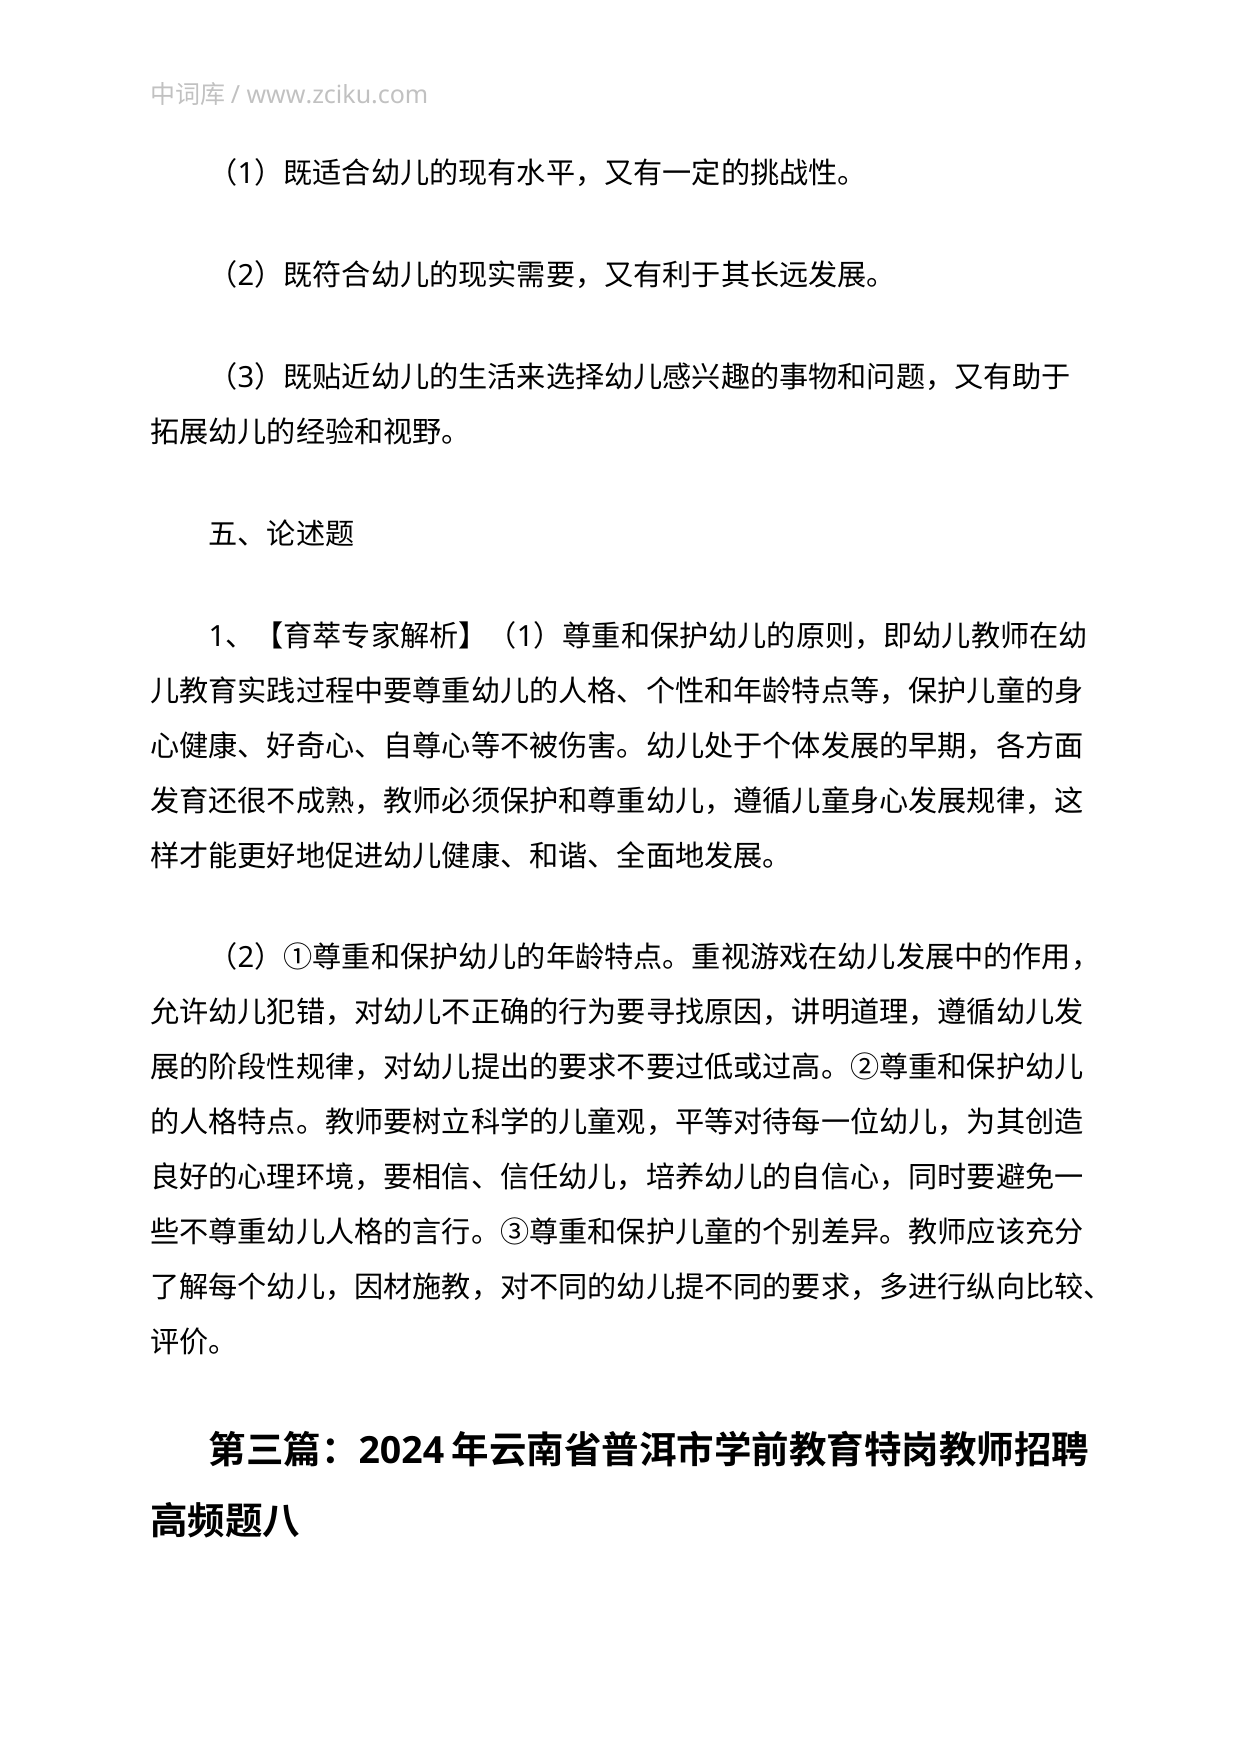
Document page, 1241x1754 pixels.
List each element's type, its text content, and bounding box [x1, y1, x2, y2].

text （2）①尊重和保护幼儿的年龄特点。重视游戏在幼儿发展中的作用，允许幼儿犯错，对幼儿不正确的行为要寻找原因，讲明道理，遵循幼儿发展的阶段性规律，对幼儿提出的要求不要过低或过高。②尊重和保护幼儿的人格特点。教师要树立科学的儿童观，平等对待每一位幼儿，为其创造良好的心理环境，要相信、信任幼儿，培养幼儿的自信心，同时要避免一些不尊重幼儿人格的言行。③尊重和保护儿童的个别差异。教师应该充分了解每个幼儿，因材施教，对不同的幼儿提不同的要求，多进行纵向比较、评价。 [150, 934, 1090, 1361]
text （3）既贴近幼儿的生活来选择幼儿感兴趣的事物和问题，又有助于拓展幼儿的经验和视野。 [150, 354, 1090, 451]
text 1、【育萃专家解析】（1）尊重和保护幼儿的原则，即幼儿教师在幼儿教育实践过程中要尊重幼儿的人格、个性和年龄特点等，保护儿童的身心健康、好奇心、自尊心等不被伤害。幼儿处于个体发展的早期，各方面发育还很不成熟，教师必须保护和尊重幼儿，遵循儿童身心发展规律，这样才能更好地促进幼儿健康、和谐、全面地发展。 [150, 612, 1090, 874]
text 五、论述题 [150, 511, 1090, 553]
text （2）既符合幼儿的现实需要，又有利于其长远发展。 [150, 252, 1090, 294]
text 第三篇：2024年云南省普洱市学前教育特岗教师招聘高频题八 [150, 1420, 1090, 1545]
text （1）既适合幼儿的现有水平，又有一定的挑战性。 [150, 150, 1090, 192]
